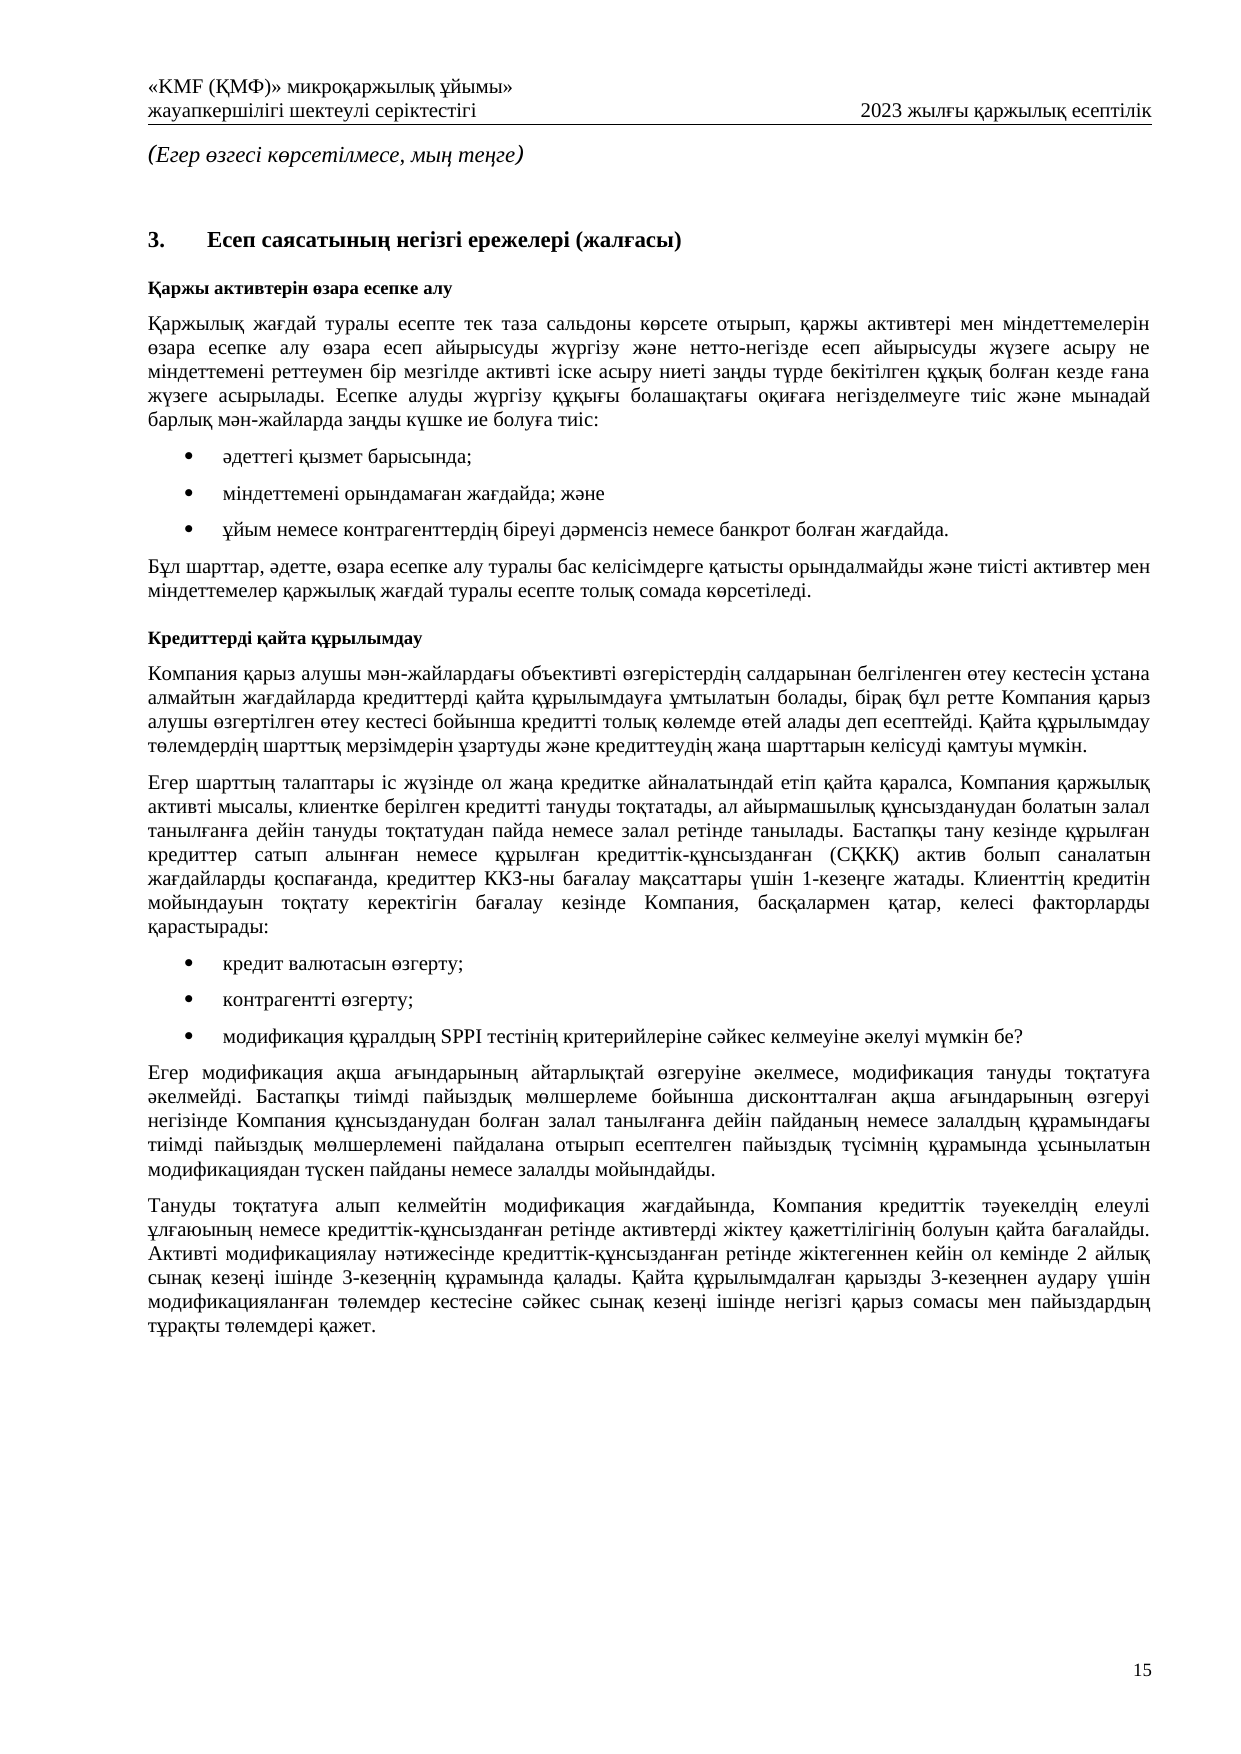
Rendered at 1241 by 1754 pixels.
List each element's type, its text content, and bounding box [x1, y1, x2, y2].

text Тануды тоқтатуға алып келмейтін модификация жағдайында, Компания кредиттік тәуекелдің елеулі ұлғаюының немесе кредиттік-құнсызданған ретінде активтерді жіктеу қажеттілігінің болуын қайта бағалайды. Активті модификациялау нәтижесінде кредиттік-құнсызданған ретінде жіктегеннен кейін ол кемінде 2 айлық сынақ кезеңі ішінде 3-кезеңнің құрамында қалады. Қайта құрылымдалған қарызды 3-кезеңнен аудару үшін модификацияланған төлемдер кестесіне сәйкес сынақ кезеңі ішінде негізгі қарыз сомасы мен пайыздардың тұрақты төлемдері қажет. [148, 1193, 1152, 1337]
text Кредиттерді қайта құрылымдау [148, 627, 1152, 648]
text Егер модификация ақша ағындарының айтарлықтай өзгеруіне әкелмесе, модификация тануды тоқтатуға әкелмейді. Бастапқы тиімді пайыздық мөлшерлеме бойынша дисконтталған ақша ағындарының өзгеруі негізінде Компания құнсызданудан болған залал танылғанға дейін пайданың немесе залалдың құрамындағы тиімді пайыздық мөлшерлемені пайдалана отырып есептелген пайыздық түсімнің құрамында ұсынылатын модификациядан түскен пайданы немесе залалды мойындайды. [148, 1060, 1152, 1181]
text Бұл шарттар, әдетте, өзара есепке алу туралы бас келісімдерге қатысты орындалмайды және тиісті активтер мен міндеттемелер қаржылық жағдай туралы есепте толық сомада көрсетіледі. [148, 554, 1152, 602]
list контрагентті өзгерту; [185, 987, 1152, 1011]
text Қаржы активтерін өзара есепке алу [148, 277, 1152, 299]
list ұйым немесе контрагенттердің біреуі дәрменсіз немесе банкрот болған жағдайда. [185, 517, 1152, 541]
list модификация құралдың SPPI тестінің критерийлеріне сәйкес келмеуіне әкелуі мүмкін бе? [185, 1024, 1152, 1048]
list әдеттегі қызмет барысында; [185, 444, 1152, 468]
text Қаржылық жағдай туралы есепте тек таза сальдоны көрсете отырып, қаржы активтері мен міндеттемелерін өзара есепке алу өзара есеп айырысуды жүргізу және нетто-негізде есеп айырысуды жүзеге асыру не міндеттемені реттеумен бір мезгілде активті іске асыру ниеті заңды түрде бекітілген құқық болған кезде ғана жүзеге асырылады. Есепке алуды жүргізу құқығы болашақтағы оқиғаға негізделмеуге тиіс және мынадай барлық мән-жайларда заңды күшке ие болуға тиіс: [148, 311, 1152, 431]
subtitle 3. Есеп саясатының негізгі ережелері (жалғасы) [148, 226, 1152, 252]
text Компания қарыз алушы мән-жайлардағы объективті өзгерістердің салдарынан белгіленген өтеу кестесін ұстана алмайтын жағдайларда кредиттерді қайта құрылымдауға ұмтылатын болады, бірақ бұл ретте Компания қарыз алушы өзгертілген өтеу кестесі бойынша кредитті толық көлемде өтей алады деп есептейді. Қайта құрылымдау төлемдердің шарттық мерзімдерін ұзартуды және кредиттеудің жаңа шарттарын келісуді қамтуы мүмкін. [148, 661, 1152, 757]
list міндеттемені орындамаған жағдайда; және [185, 481, 1152, 504]
text Егер шарттың талаптары іс жүзінде ол жаңа кредитке айналатындай етіп қайта қаралса, Компания қаржылық активті мысалы, клиентке берілген кредитті тануды тоқтатады, ал айырмашылық құнсызданудан болатын залал танылғанға дейін тануды тоқтатудан пайда немесе залал ретінде танылады. Бастапқы тану кезінде құрылған кредиттер сатып алынған немесе құрылған кредиттік-құнсызданған (СҚКҚ) актив болып саналатын жағдайларды қоспағанда, кредиттер ККЗ-ны бағалау мақсаттары үшін 1-кезеңге жатады. Клиенттің кредитін мойындауын тоқтату керектігін бағалау кезінде Компания, басқалармен қатар, келесі факторларды қарастырады: [148, 769, 1152, 938]
list кредит валютасын өзгерту; [185, 951, 1152, 974]
